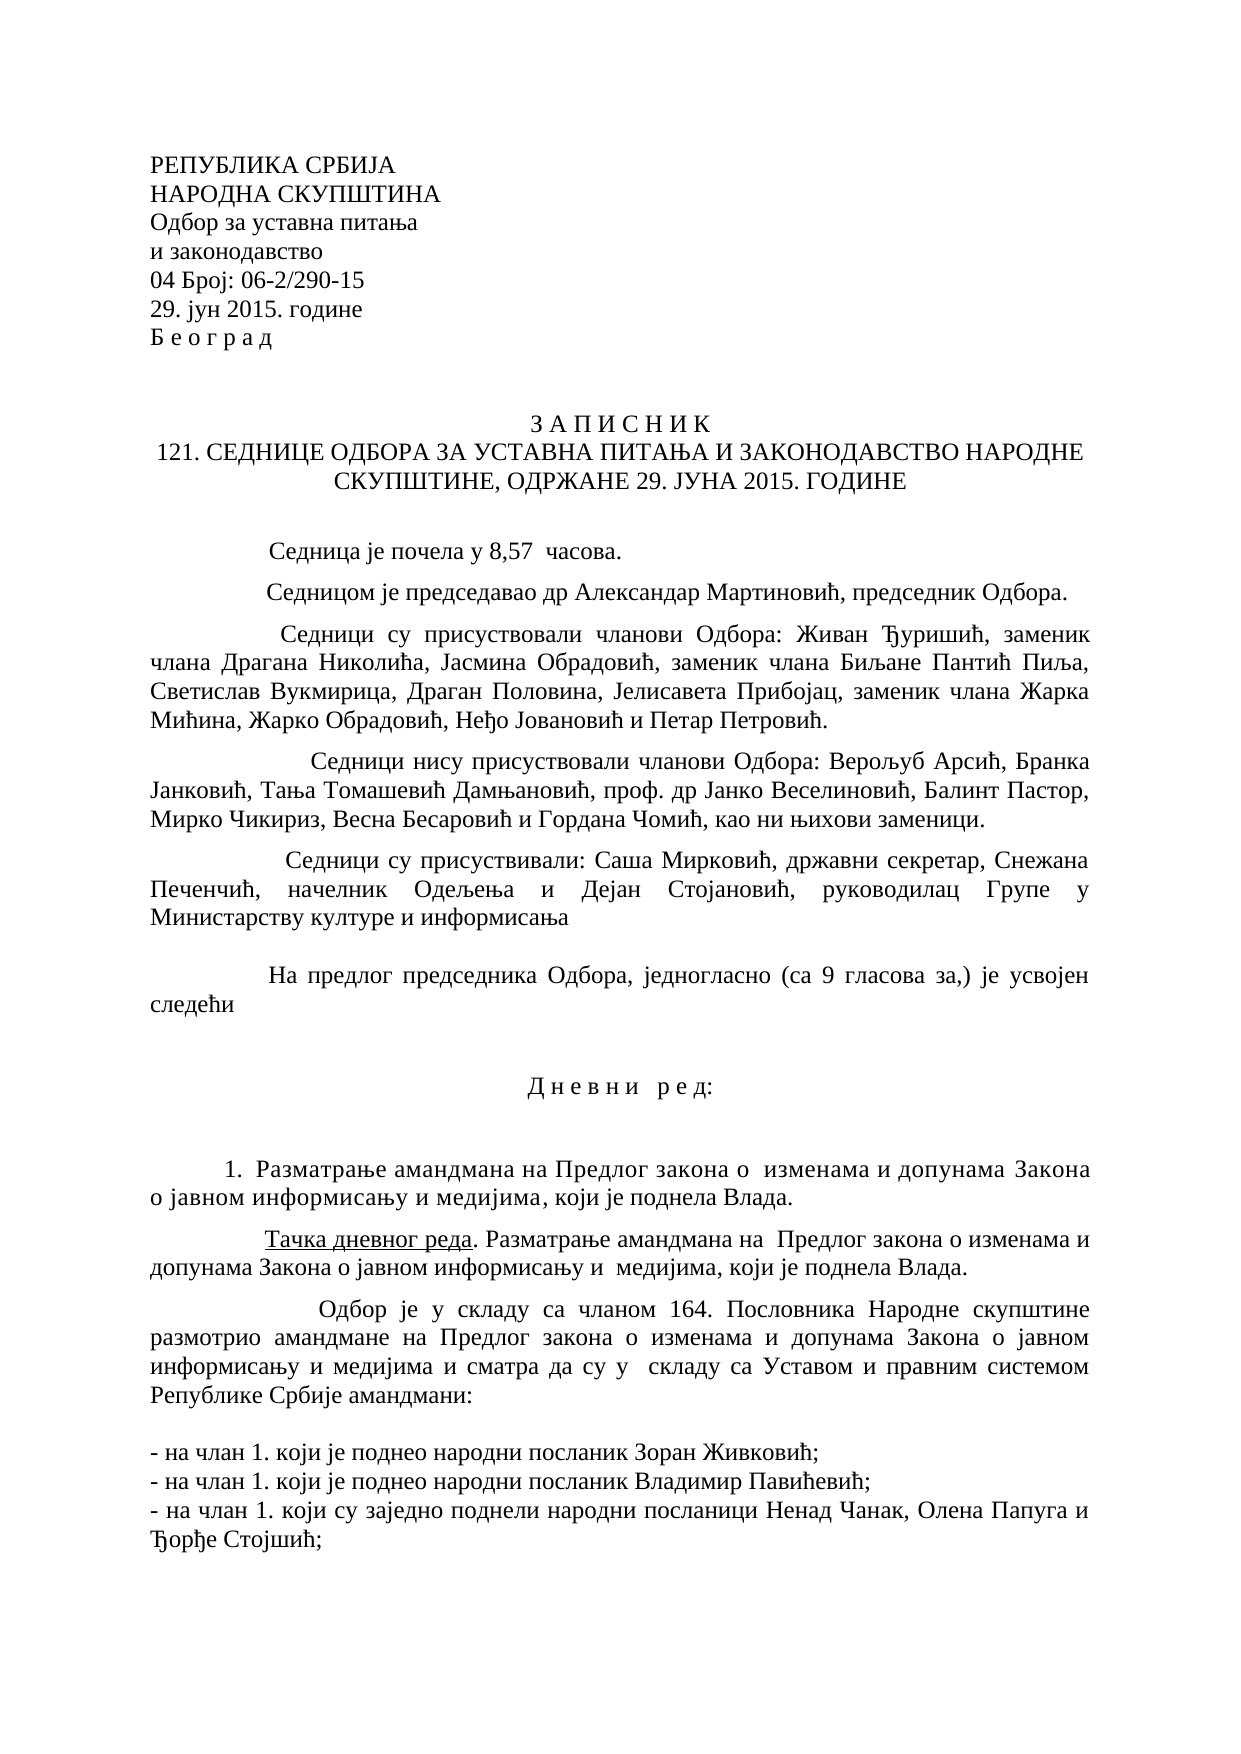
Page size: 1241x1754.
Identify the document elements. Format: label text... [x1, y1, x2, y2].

text На предлог председника Одбора, једногласно (са 9 гласова за,) је усвојен следећи [150, 960, 1090, 1017]
text 04 Број: 06-2/290-15 [150, 265, 1090, 294]
text - на члан 1. који су заједно поднели народни посланици Ненад Чанак, Олена Папуга и Ђорђе Стојшић; [150, 1495, 1090, 1552]
text Седници нису присуствовали чланови Одбора: Верољуб Арсић, Бранка Јанковић, Тања Томашевић Дамњановић, проф. др Јанко Веселиновић, Балинт Пастор, Мирко Чикириз, Весна Бесаровић и Гордана Чомић, као ни њихови заменици. [150, 746, 1090, 832]
text Седница је почела у 8,57 часова. [150, 536, 1090, 565]
text Седници су присуствивали: Саша Мирковић, државни секретар, Снежана Печенчић, начелник Одељења и Дејан Стојановић, руководилац Групе у Министарству културе и информисања [150, 845, 1090, 931]
text Одбор је у складу са чланом 164. Пословника Народне скупштине размотрио амандмане на Предлог закона о изменама и допунама Закона о јавном информисању и медијима и сматра да су у складу са Уставом и правним системом Републике Србије амандмани: [150, 1294, 1090, 1409]
text 121. СЕДНИЦЕ ОДБОРА ЗА УСТАВНА ПИТАЊА И ЗАКОНОДАВСТВО НАРОДНЕ СКУПШТИНЕ, ОДРЖАНЕ 29. ЈУНА 2015. ГОДИНЕ [150, 437, 1090, 495]
text Седници су присуствовали чланови Одбора: Живан Ђуришић, заменик члана Драгана Николића, Јасмина Обрадовић, заменик члана Биљане Пантић Пиља, Светислав Вукмирица, Драган Половина, Јелисавета Прибојац, заменик члана Жарка Мићина, Жарко Обрадовић, Неђо Јовановић и Петар Петровић. [150, 619, 1090, 734]
text Б е о г р а д [150, 322, 1090, 351]
text Одбор за уставна питања [150, 207, 1090, 236]
text и законодавство [150, 236, 1090, 265]
text 29. јун 2015. године [150, 294, 1090, 322]
text 1. Разматрање амандмана на Предлог закона о изменама и допунама Закона о јавном информисању и медијима, који је поднела Влада. [150, 1154, 1090, 1211]
text - на члан 1. који је поднео народни посланик Зоран Живковић; [150, 1437, 1090, 1466]
text З А П И С Н И К [150, 409, 1090, 437]
text НАРОДНА СКУПШТИНА [150, 179, 1090, 207]
text Тачка дневног реда. Разматрање амандмана на Предлог закона о изменама и допунама Закона о јавном информисању и медијима, који је поднела Влада. [150, 1224, 1090, 1281]
text Седницом је председавао др Александар Мартиновић, председник Одбора. [150, 577, 1090, 606]
text РЕПУБЛИКА СРБИЈА [150, 150, 1090, 179]
text Д н е в н и р е д: [150, 1071, 1090, 1100]
text - на члан 1. који је поднео народни посланик Владимир Павићевић; [150, 1466, 1090, 1495]
